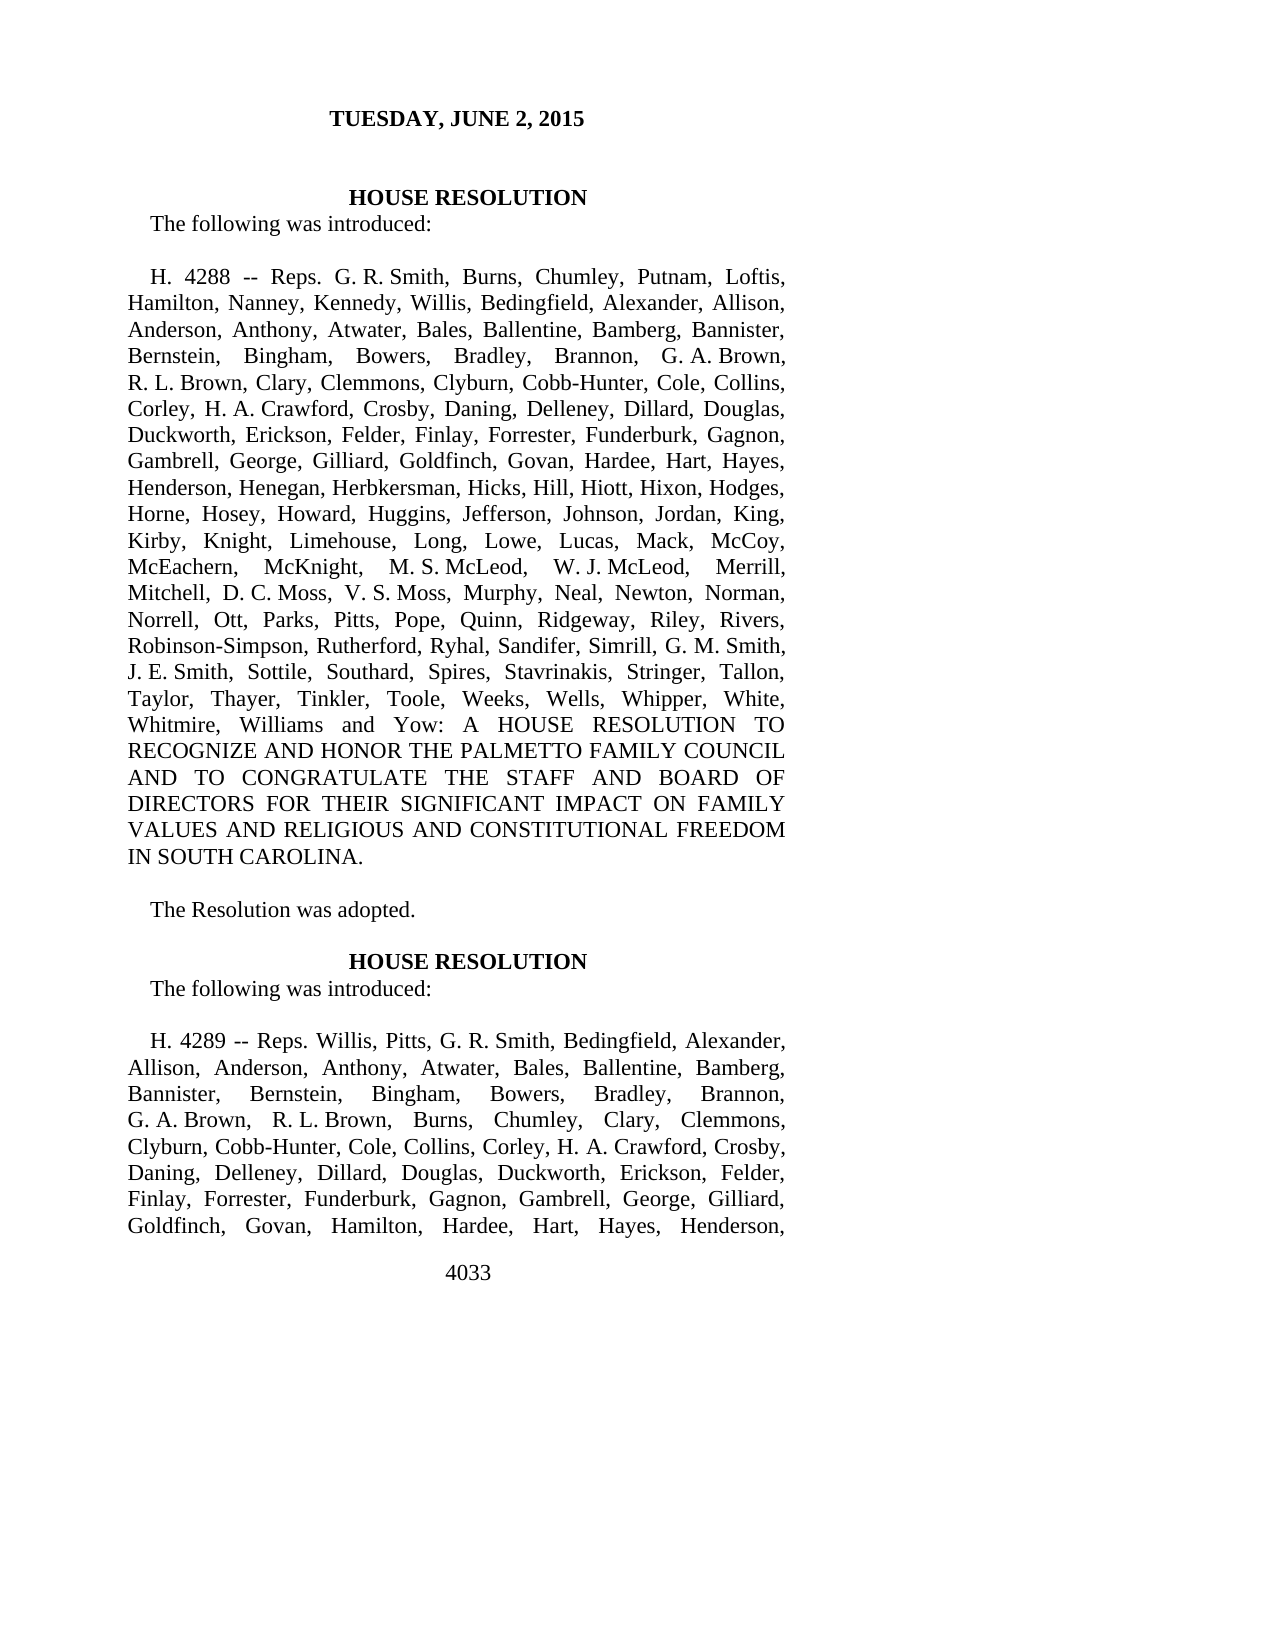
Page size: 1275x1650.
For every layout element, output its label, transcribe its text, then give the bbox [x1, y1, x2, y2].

text HOUSE RESOLUTION [127, 948, 786, 975]
text H. 4288 -- Reps. G. R. Smith, Burns, Chumley, Putnam, Loftis, Hamilton, Nanney, Kennedy, Willis, Bedingfield, Alexander, Allison, Anderson, Anthony, Atwater, Bales, Ballentine, Bamberg, Bannister, Bernstein, Bingham, Bowers, Bradley, Brannon, G. A. Brown, R. L. Brown, Clary, Clemmons, Clyburn, Cobb-Hunter, Cole, Collins, Corley, H. A. Crawford, Crosby, Daning, Delleney, Dillard, Douglas, Duckworth, Erickson, Felder, Finlay, Forrester, Funderburk, Gagnon, Gambrell, George, Gilliard, Goldfinch, Govan, Hardee, Hart, Hayes, Henderson, Henegan, Herbkersman, Hicks, Hill, Hiott, Hixon, Hodges, Horne, Hosey, Howard, Huggins, Jefferson, Johnson, Jordan, King, Kirby, Knight, Limehouse, Long, Lowe, Lucas, Mack, McCoy, McEachern, McKnight, M. S. McLeod, W. J. McLeod, Merrill, Mitchell, D. C. Moss, V. S. Moss, Murphy, Neal, Newton, Norman, Norrell, Ott, Parks, Pitts, Pope, Quinn, Ridgeway, Riley, Rivers, Robinson-Simpson, Rutherford, Ryhal, Sandifer, Simrill, G. M. Smith, J. E. Smith, Sottile, Southard, Spires, Stavrinakis, Stringer, Tallon, Taylor, Thayer, Tinkler, Toole, Weeks, Wells, Whipper, White, Whitmire, Williams and Yow: A HOUSE RESOLUTION TO RECOGNIZE AND HONOR THE PALMETTO FAMILY COUNCIL AND TO CONGRATULATE THE STAFF AND BOARD OF DIRECTORS FOR THEIR SIGNIFICANT IMPACT ON FAMILY VALUES AND RELIGIOUS AND CONSTITUTIONAL FREEDOM IN SOUTH CAROLINA. [127, 263, 786, 869]
text The following was introduced: [127, 975, 786, 1001]
text The Resolution was adopted. [127, 896, 786, 922]
text HOUSE RESOLUTION [127, 184, 786, 210]
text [127, 1027, 786, 1238]
text The following was introduced: [127, 210, 786, 237]
